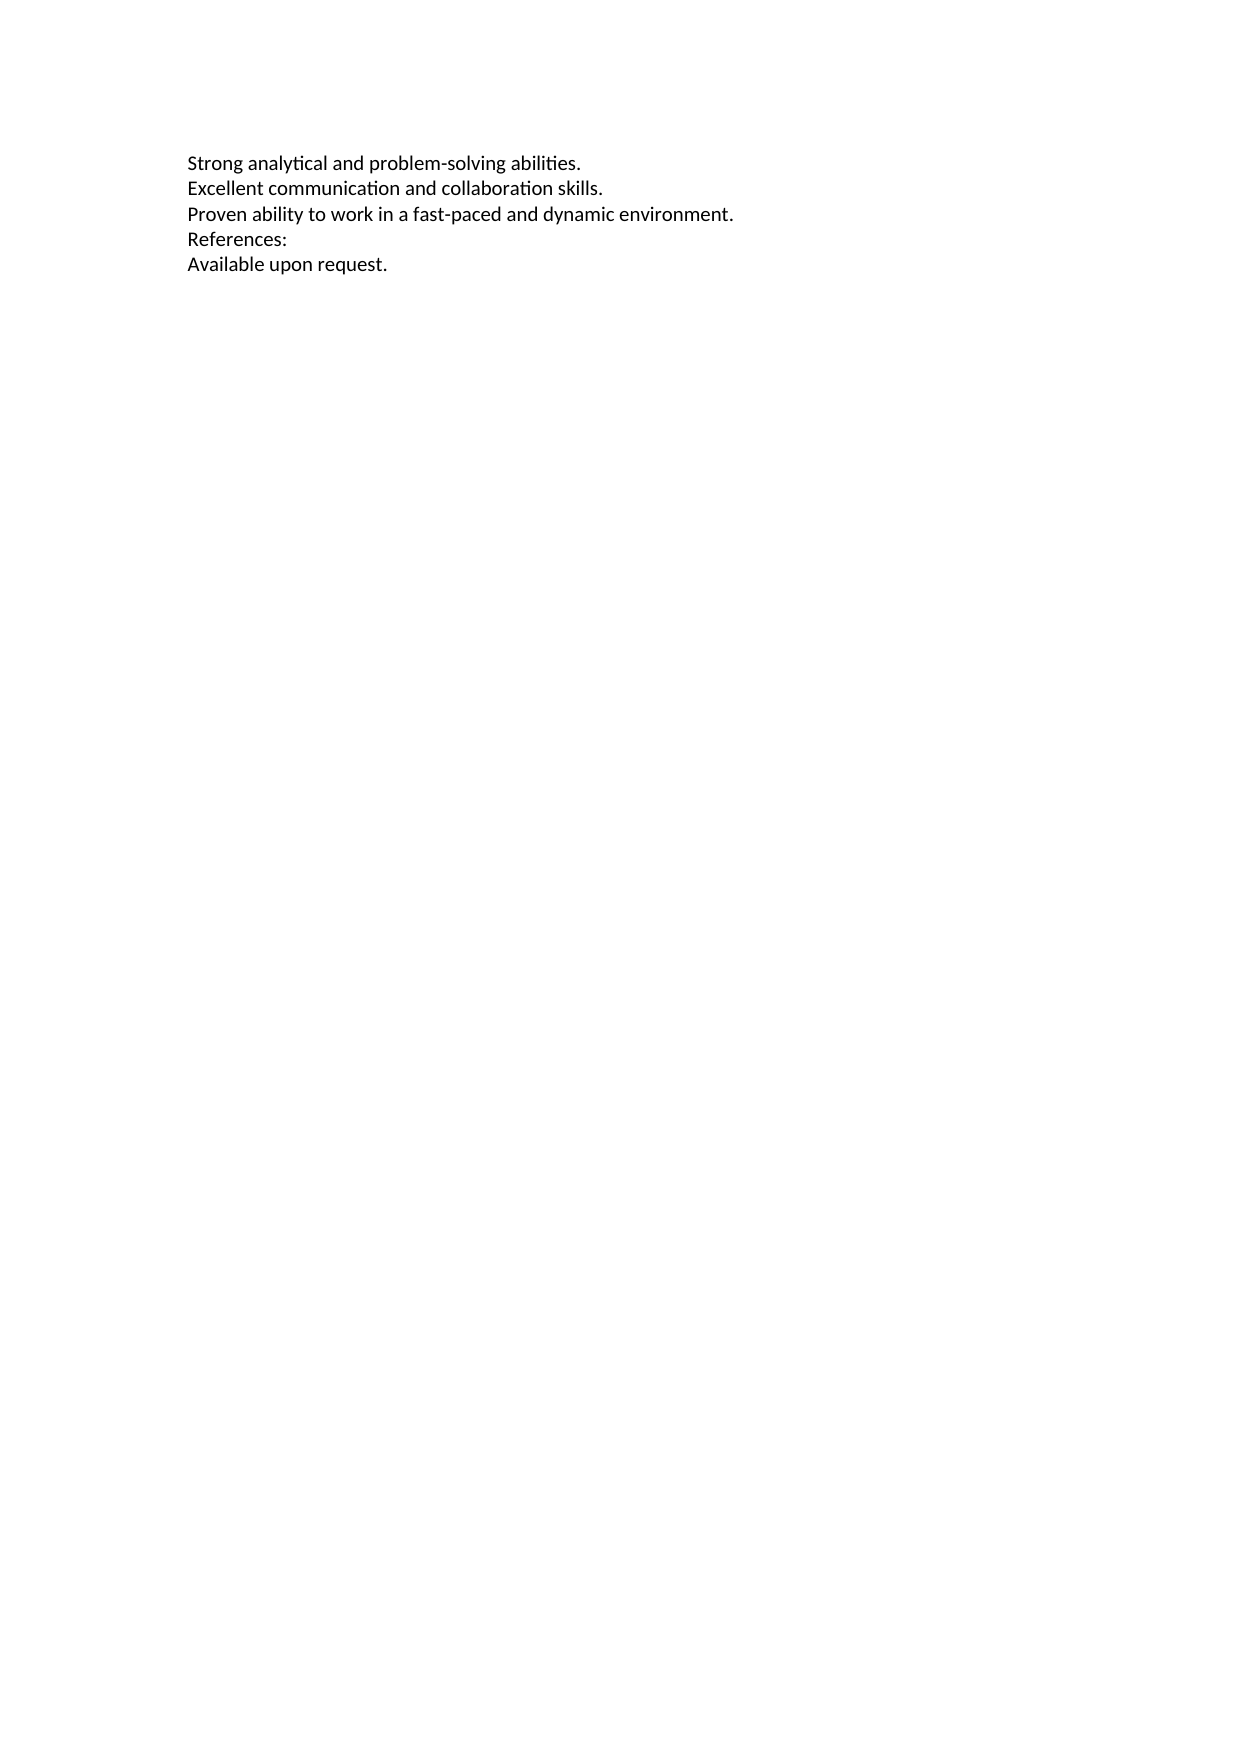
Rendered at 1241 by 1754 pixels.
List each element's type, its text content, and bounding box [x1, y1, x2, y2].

text References: [187, 226, 1053, 252]
text Proven ability to work in a fast-paced and dynamic environment. [187, 201, 1053, 226]
text Excellent communication and collaboration skills. [187, 175, 1053, 201]
text Strong analytical and problem-solving abilities. [187, 150, 1053, 175]
text Available upon request. [187, 252, 1053, 277]
